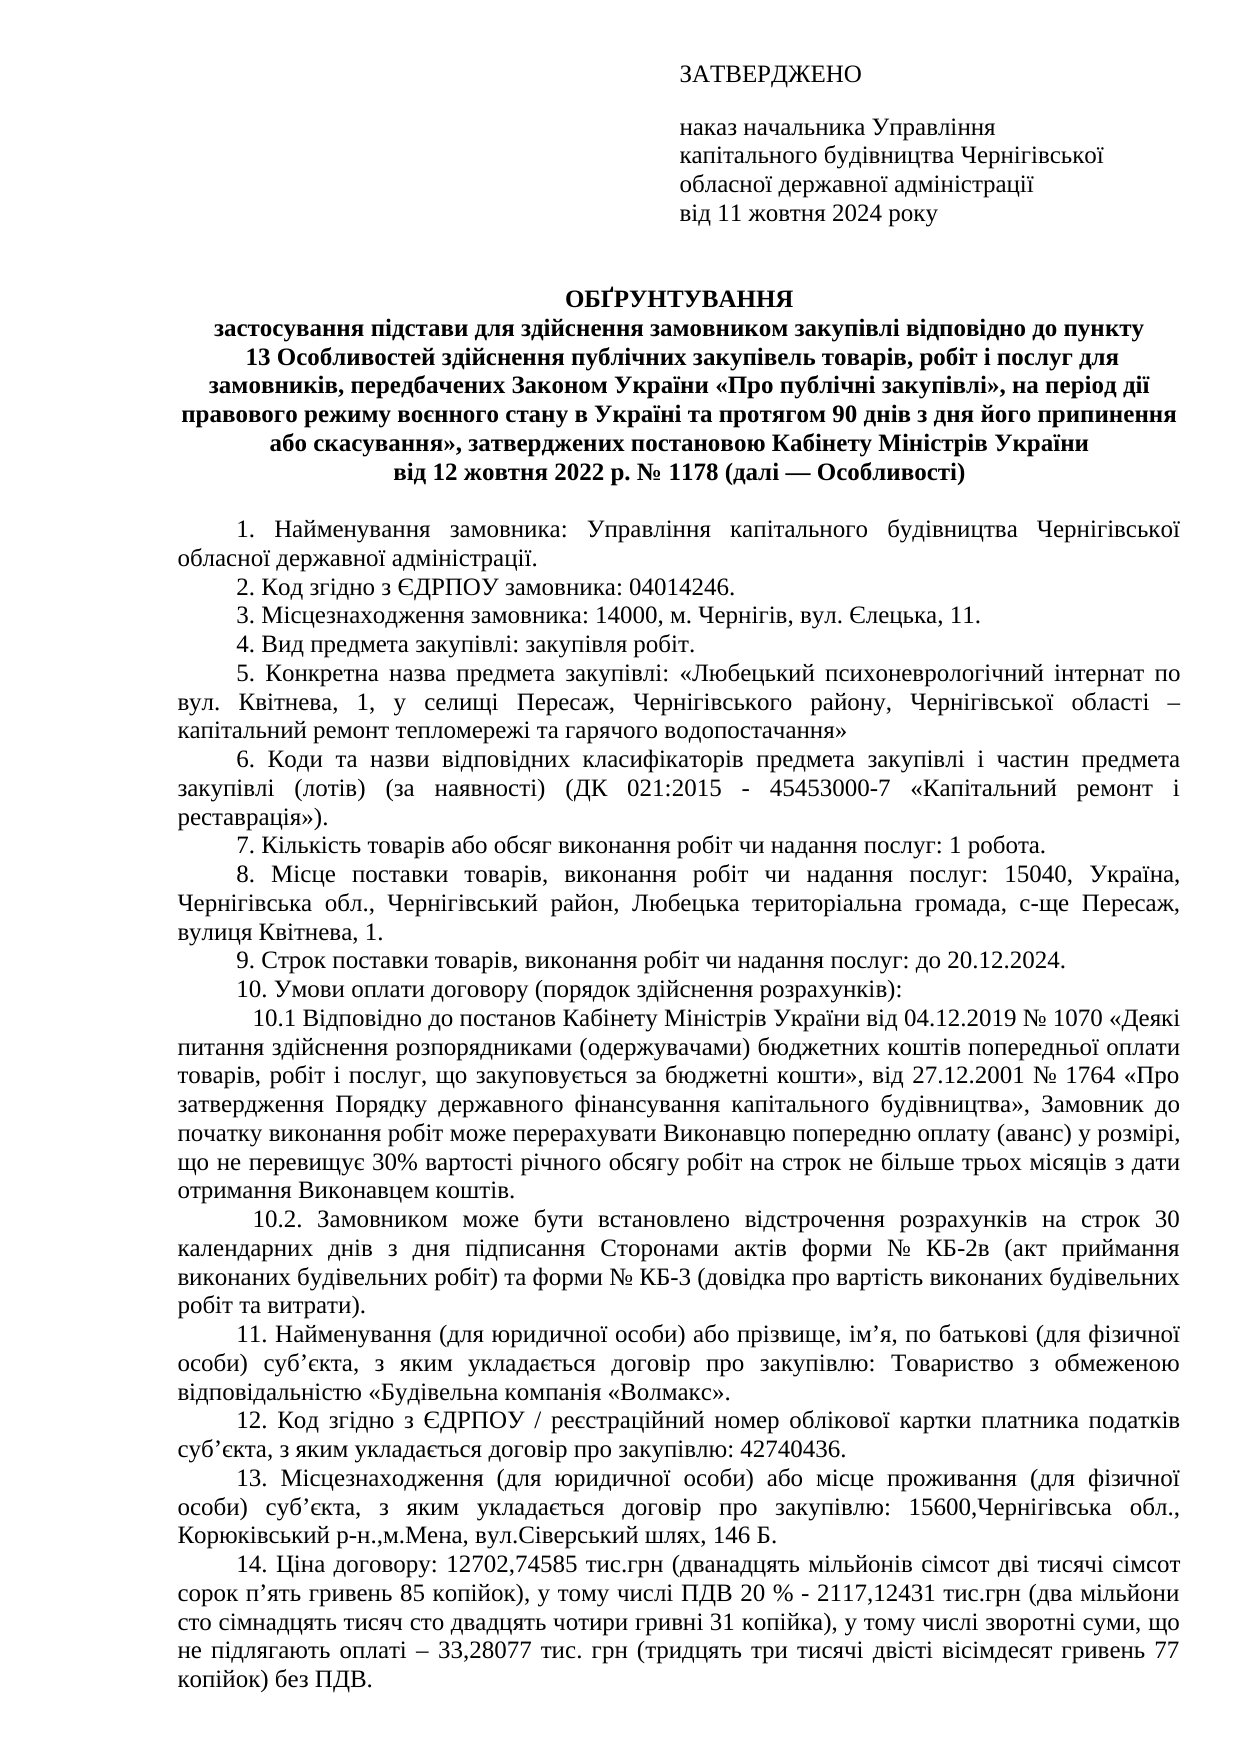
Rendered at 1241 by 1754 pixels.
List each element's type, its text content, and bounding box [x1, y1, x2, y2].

text 3. Місцезнаходження замовника: 14000, м. Чернігів, вул. Єлецька, 11. [177, 601, 1181, 629]
text 12. Код згідно з ЄДРПОУ / реєстраційний номер облікової картки платника податків суб’єкта, з яким укладається договір про закупівлю: 42740436. [177, 1406, 1181, 1463]
text 13 Особливостей здійснення публічних закупівель товарів, робіт і послуг для замовників, передбачених Законом України «Про публічні закупівлі», на період дії правового режиму воєнного стану в Україні та протягом 90 днів з дня його припинення або скасування», затверджених постановою Кабінету Міністрів України [177, 342, 1181, 457]
text 5. Конкретна назва предмета закупівлі: «Любецький психоневрологічний інтернат по вул. Квітнева, 1, у селищі Пересаж, Чернігівського району, Чернігівської області – капітальний ремонт тепломережі та гарячого водопостачання» [177, 658, 1181, 744]
text 7. Кількість товарів або обсяг виконання робіт чи надання послуг: 1 робота. [177, 831, 1181, 859]
text застосування підстави для здійснення замовником закупівлі відповідно до пункту [177, 313, 1181, 342]
text 2. Код згідно з ЄДРПОУ замовника: 04014246. [177, 572, 1181, 601]
text ЗАТВЕРДЖЕНО [679, 59, 1181, 112]
text від 12 жовтня 2022 р. № 1178 (далі — Особливості) [177, 457, 1181, 486]
text 14. Ціна договору: 12702,74585 тис.грн (дванадцять мільйонів сімсот дві тисячі сімсот сорок п’ять гривень 85 копійок), у тому числі ПДВ 20 % - 2117,12431 тис.грн (два мільйони сто сімнадцять тисяч сто двадцять чотири гривні 31 копійка), у тому числі зворотні суми, що не підлягають оплаті – 33,28077 тис. грн (тридцять три тисячі двісті вісімдесят гривень 77 копійок) без ПДВ. [177, 1549, 1181, 1693]
text 10. Умови оплати договору (порядок здійснення розрахунків): [177, 974, 1181, 1003]
text 1. Найменування замовника: Управління капітального будівництва Чернігівської обласної державної адміністрації. [177, 514, 1181, 572]
text 11. Найменування (для юридичної особи) або прізвище, ім’я, по батькові (для фізичної особи) суб’єкта, з яким укладається договір про закупівлю: Товариство з обмеженою відповідальністю «Будівельна компанія «Волмакс». [177, 1319, 1181, 1406]
text 10.2. Замовником може бути встановлено відстрочення розрахунків на строк 30 календарних днів з дня підписання Сторонами актів форми № КБ-2в (акт приймання виконаних будівельних робіт) та форми № КБ-3 (довідка про вартість виконаних будівельних робіт та витрати). [177, 1204, 1181, 1319]
text 9. Строк поставки товарів, виконання робіт чи надання послуг: до 20.12.2024. [177, 946, 1181, 974]
text ОБҐРУНТУВАННЯ [177, 284, 1181, 313]
text 13. Місцезнаходження (для юридичної особи) або місце проживання (для фізичної особи) суб’єкта, з яким укладається договір про закупівлю: 15600,Чернігівська обл., Корюківський р-н.,м.Мена, вул.Сіверський шлях, 146 Б. [177, 1463, 1181, 1549]
text 4. Вид предмета закупівлі: закупівля робіт. [177, 629, 1181, 658]
text 6. Коди та назви відповідних класифікаторів предмета закупівлі і частин предмета закупівлі (лотів) (за наявності) (ДК 021:2015 - 45453000-7 «Капітальний ремонт і реставрація»). [177, 744, 1181, 831]
text 10.1 Відповідно до постанов Кабінету Міністрів України від 04.12.2019 № 1070 «Деякі питання здійснення розпорядниками (одержувачами) бюджетних коштів попередньої оплати товарів, робіт і послуг, що закуповується за бюджетні кошти», від 27.12.2001 № 1764 «Про затвердження Порядку державного фінансування капітального будівництва», Замовник до початку виконання робіт може перерахувати Виконавцю попередню оплату (аванс) у розмірі, що не перевищує 30% вартості річного обсягу робіт на строк не більше трьох місяців з дати отримання Виконавцем коштів. [177, 1003, 1181, 1204]
text наказ начальника Управління капітального будівництва Чернігівської обласної державної адміністрації від 11 жовтня 2024 року [679, 112, 1181, 227]
text 8. Місце поставки товарів, виконання робіт чи надання послуг: 15040, Україна, Чернігівська обл., Чернігівський район, Любецька територіальна громада, с-ще Пересаж, вулиця Квітнева, 1. [177, 859, 1181, 946]
